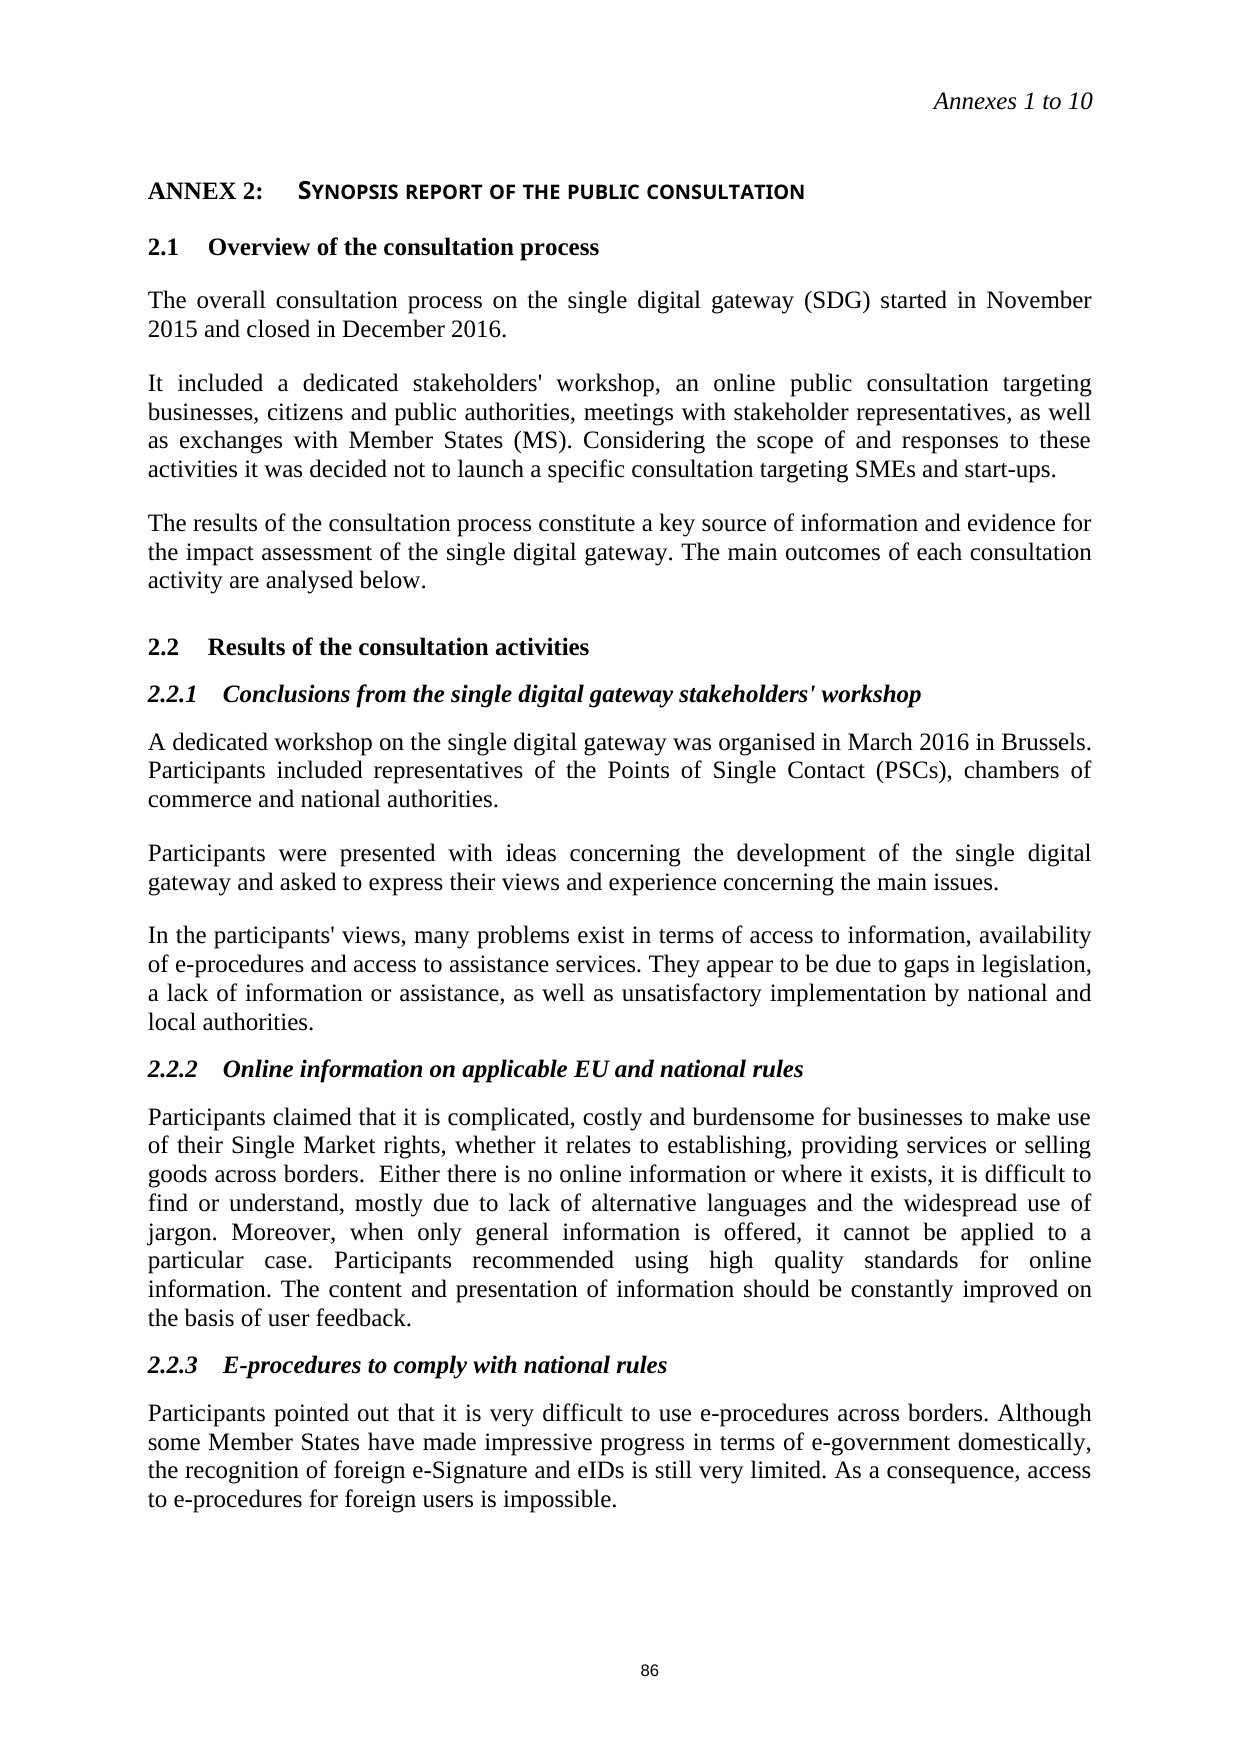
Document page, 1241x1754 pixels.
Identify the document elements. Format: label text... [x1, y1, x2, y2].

subtitle Overview of the consultation process [148, 232, 1093, 260]
subtitle Online information on applicable EU and national rules [148, 1054, 1093, 1083]
text The results of the consultation process constitute a key source of information and evidence for the impact assessment of the single digital gateway. The main outcomes of each consultation activity are analysed below. [148, 508, 1093, 594]
subtitle Results of the consultation activities [148, 632, 1093, 660]
text It included a dedicated stakeholders' workshop, an online public consultation targeting businesses, citizens and public authorities, meetings with stakeholder representatives, as well as exchanges with Member States (MS). Considering the scope of and responses to these activities it was decided not to launch a specific consultation targeting SMEs and start-ups. [148, 368, 1093, 483]
text Participants were presented with ideas concerning the development of the single digital gateway and asked to express their views and experience concerning the main issues. [148, 838, 1093, 895]
text In the participants' views, many problems exist in terms of access to information, availability of e-procedures and access to assistance services. They appear to be due to gaps in legislation, a lack of information or assistance, as well as unsatisfactory implementation by national and local authorities. [148, 920, 1093, 1035]
subtitle Conclusions from the single digital gateway stakeholders' workshop [148, 679, 1093, 708]
subtitle E-procedures to comply with national rules [148, 1350, 1093, 1379]
text Participants claimed that it is complicated, costly and burdensome for businesses to make use of their Single Market rights, whether it relates to establishing, providing services or selling goods across borders. Either there is no online information or where it exists, it is difficult to find or understand, mostly due to lack of alternative languages and the widespread use of jargon. Moreover, when only general information is offered, it cannot be applied to a particular case. Participants recommended using high quality standards for online information. The content and presentation of information should be constantly improved on the basis of user feedback. [148, 1102, 1093, 1332]
text Participants pointed out that it is very difficult to use e-procedures across borders. Although some Member States have made impressive progress in terms of e-government domestically, the recognition of foreign e-Signature and eIDs is still very limited. As a consequence, access to e-procedures for foreign users is impossible. [148, 1398, 1093, 1513]
subtitle Synopsis report of the public consultation [148, 173, 1093, 207]
text The overall consultation process on the single digital gateway (SDG) started in November 2015 and closed in December 2016. [148, 285, 1093, 343]
text A dedicated workshop on the single digital gateway was organised in March 2016 in Brussels. Participants included representatives of the Points of Single Contact (PSCs), chambers of commerce and national authorities. [148, 727, 1093, 813]
